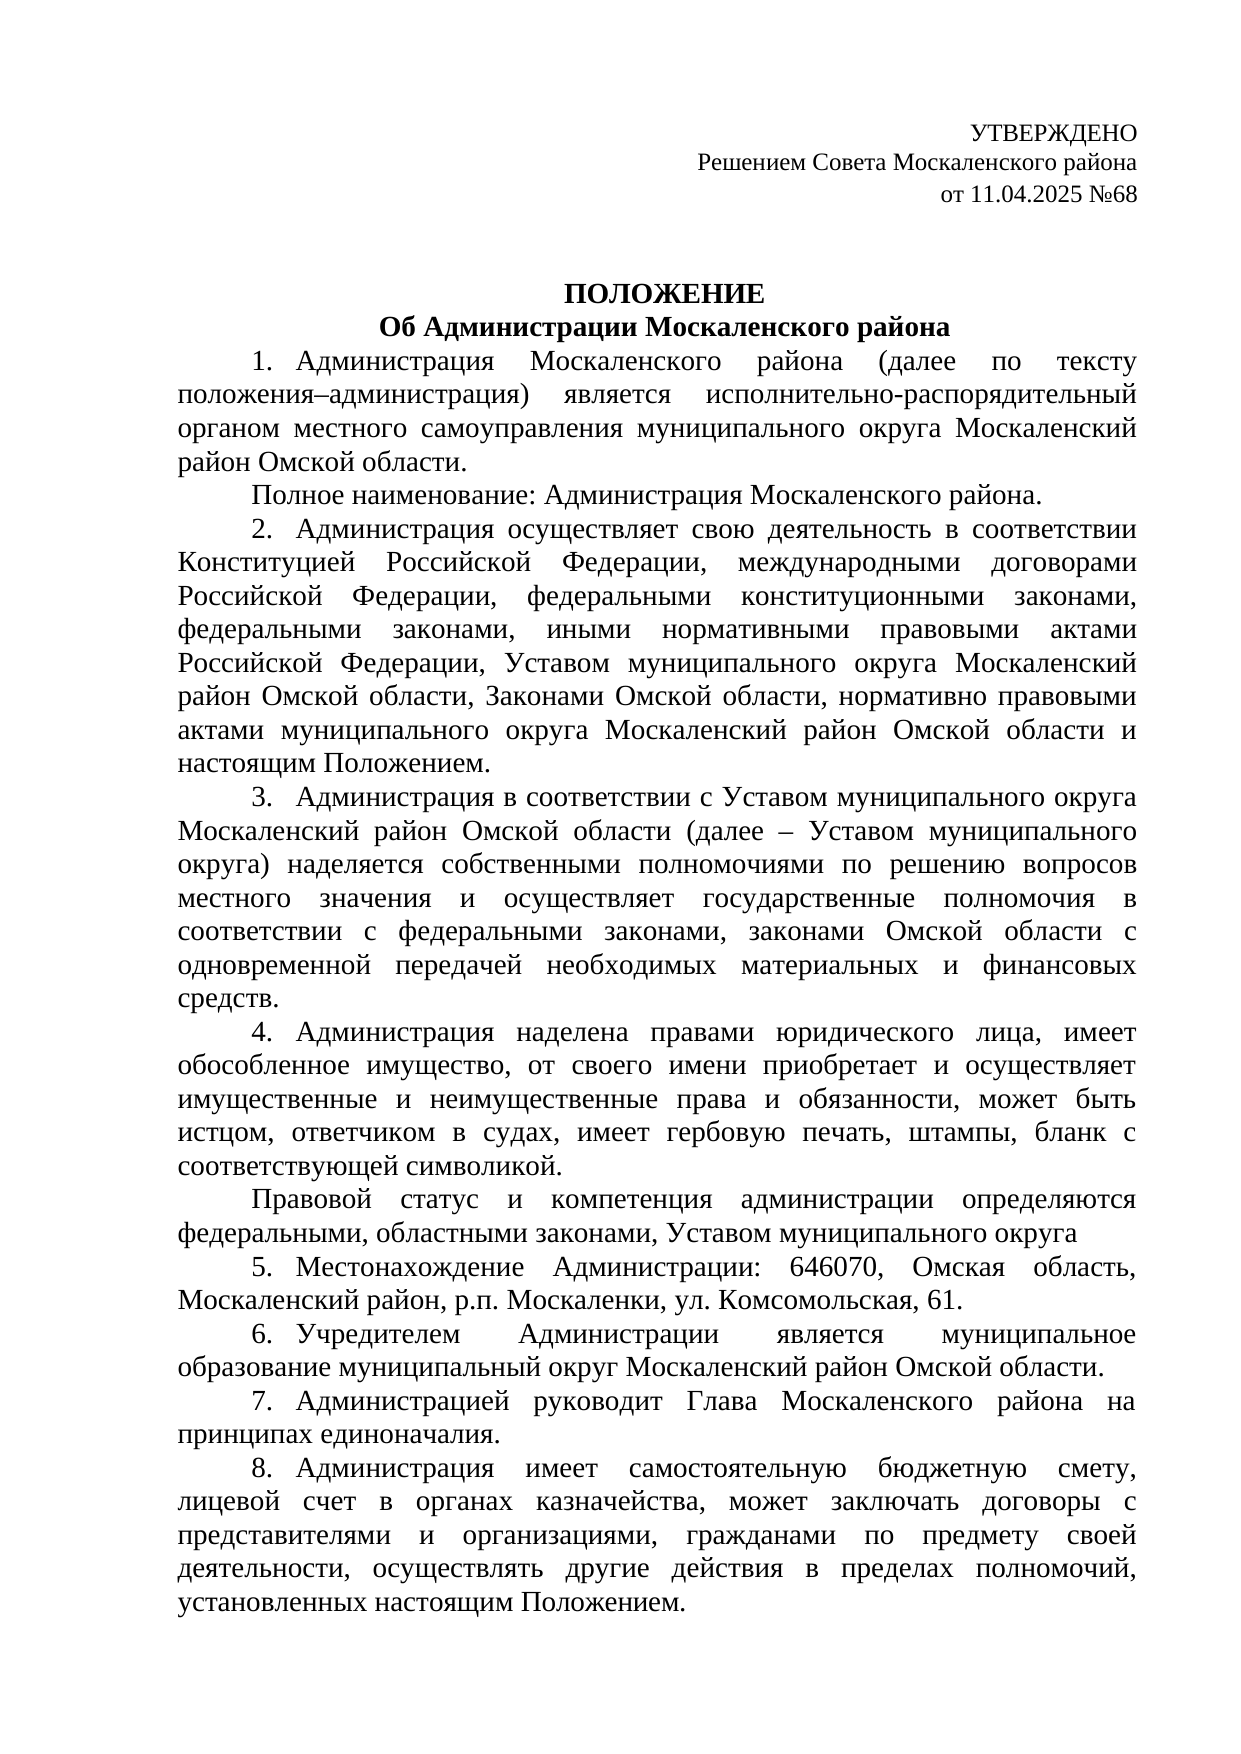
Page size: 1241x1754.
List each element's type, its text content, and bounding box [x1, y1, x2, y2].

list Учредителем Администрации является муниципальное образование муниципальный округ Москаленский район Омской области. [177, 1316, 1137, 1383]
list Администрация в соответствии с Уставом муниципального округа Москаленский район Омской области (далее – Уставом муниципального округа) наделяется собственными полномочиями по решению вопросов местного значения и осуществляет государственные полномочия в соответствии с федеральными законами, законами Омской области с одновременной передачей необходимых материальных и финансовых средств. [177, 779, 1138, 1014]
list Администрацией руководит Глава Москаленского района на принципах единоначалия. [177, 1383, 1136, 1450]
text УТВЕРЖДЕНО [177, 118, 1137, 147]
text Об Администрации Москаленского района [274, 309, 1054, 343]
text Полное наименование: Администрация Москаленского района. [177, 477, 1137, 511]
text Решением Совета Москаленского района [644, 147, 1137, 176]
text от 11.04.2025 №68 [177, 176, 1137, 209]
text ПОЛОЖЕНИЕ [178, 276, 1152, 309]
list Администрация Москаленского района (далее по тексту положения–администрация) является исполнительно-распорядительный органом местного самоуправления муниципального округа Москаленский район Омской области. [177, 343, 1137, 477]
list Администрация осуществляет свою деятельность в соответствии Конституцией Российской Федерации, международными договорами Российской Федерации, федеральными конституционными законами, федеральными законами, иными нормативными правовыми актами Российской Федерации, Уставом муниципального округа Москаленский район Омской области, Законами Омской области, нормативно правовыми актами муниципального округа Москаленский район Омской области и настоящим Положением. [177, 511, 1138, 779]
list Правовой статус и компетенция администрации определяются федеральными, областными законами, Уставом муниципального округа [177, 1182, 1137, 1249]
list Местонахождение Администрации: 646070, Омская область, Москаленский район, р.п. Москаленки, ул. Комсомольская, 61. [177, 1249, 1137, 1316]
list Администрация имеет самостоятельную бюджетную смету, лицевой счет в органах казначейства, может заключать договоры с представителями и организациями, гражданами по предмету своей деятельности, осуществлять другие действия в пределах полномочий, установленных настоящим Положением. [177, 1450, 1137, 1618]
list Администрация наделена правами юридического лица, имеет обособленное имущество, от своего имени приобретает и осуществляет имущественные и неимущественные права и обязанности, может быть истцом, ответчиком в судах, имеет гербовую печать, штампы, бланк с соответствующей символикой. [177, 1014, 1137, 1182]
